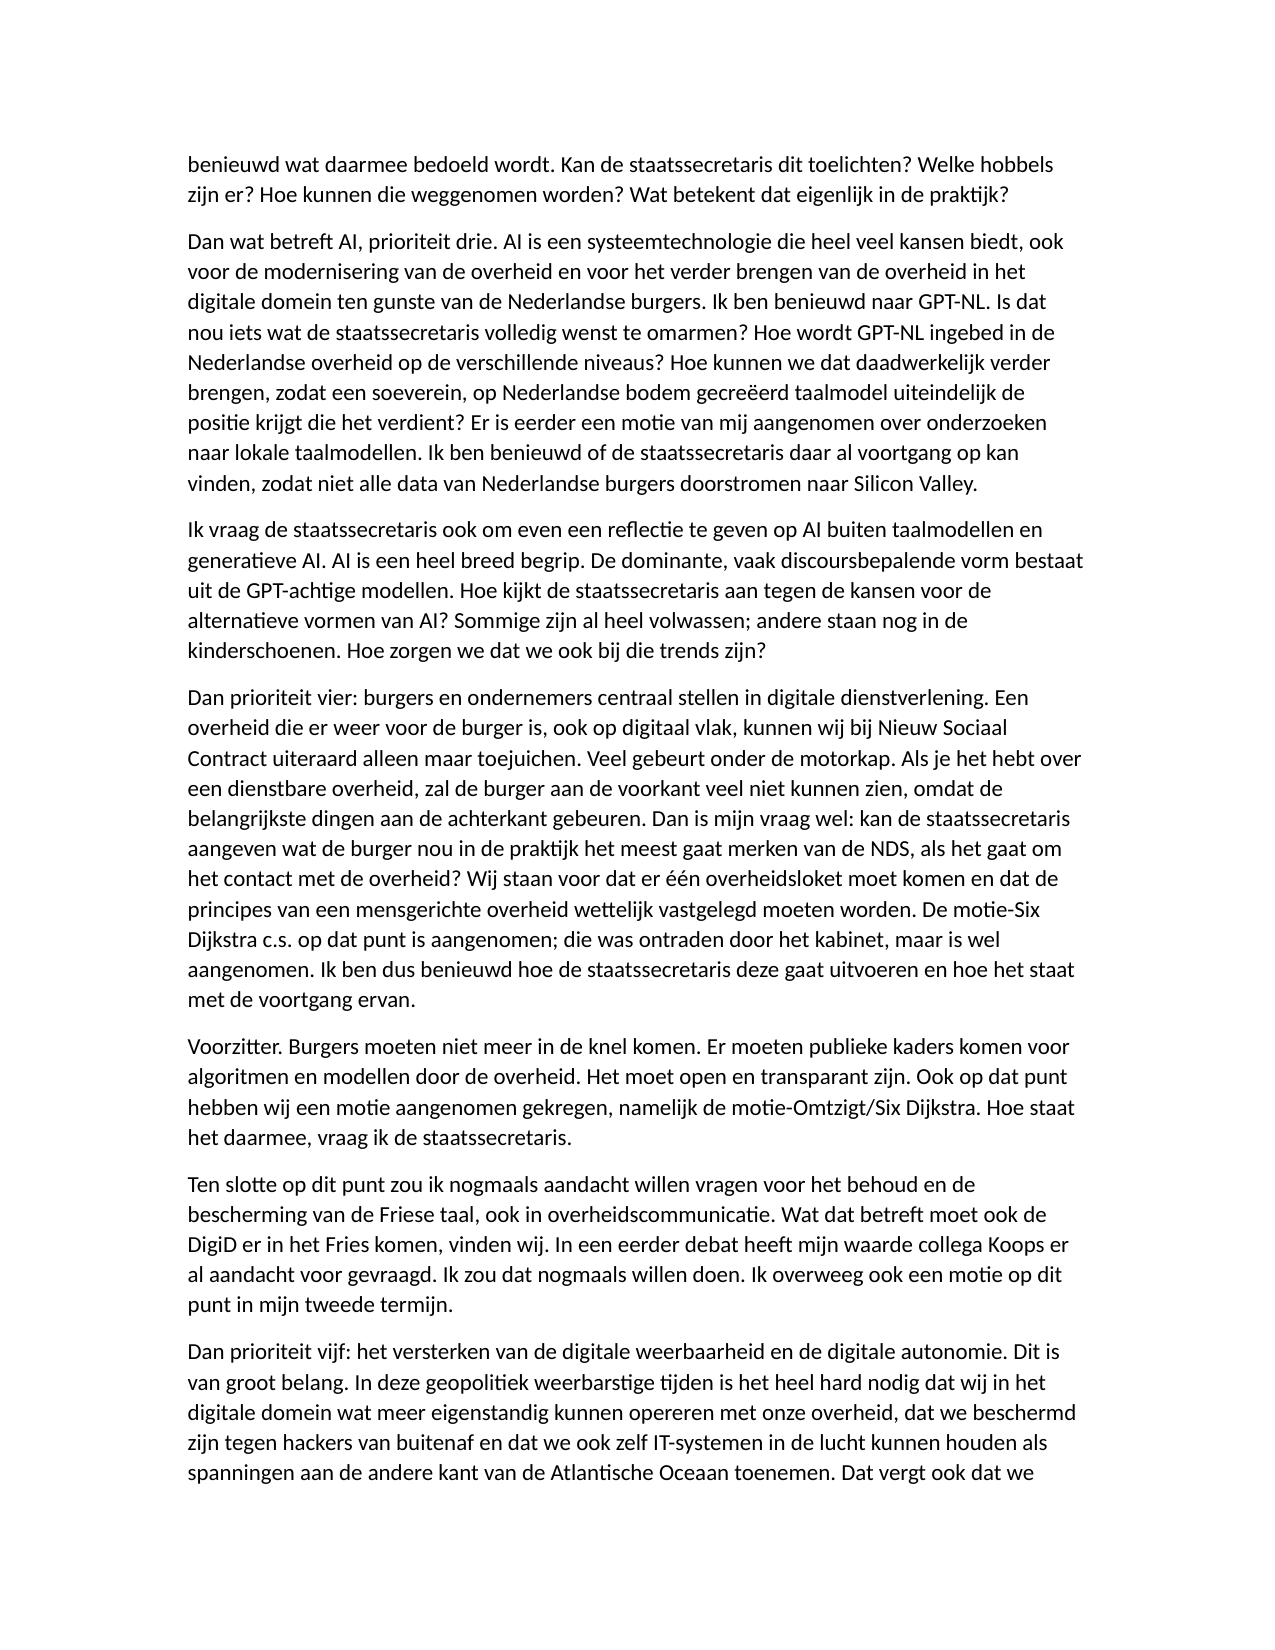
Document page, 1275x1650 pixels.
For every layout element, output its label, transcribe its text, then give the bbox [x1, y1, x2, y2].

text Ik vraag de staatssecretaris ook om even een reflectie te geven op AI buiten taalmodellen en generatieve AI. AI is een heel breed begrip. De dominante, vaak discoursbepalende vorm bestaat uit de GPT-achtige modellen. Hoe kijkt de staatssecretaris aan tegen de kansen voor de alternatieve vormen van AI? Sommige zijn al heel volwassen; andere staan nog in de kinderschoenen. Hoe zorgen we dat we ook bij die trends zijn? [187, 516, 1087, 664]
text Dan prioriteit vier: burgers en ondernemers centraal stellen in digitale dienstverlening. Een overheid die er weer voor de burger is, ook op digitaal vlak, kunnen wij bij Nieuw Sociaal Contract uiteraard alleen maar toejuichen. Veel gebeurt onder de motorkap. Als je het hebt over een dienstbare overheid, zal de burger aan de voorkant veel niet kunnen zien, omdat de belangrijkste dingen aan de achterkant gebeuren. Dan is mijn vraag wel: kan de staatssecretaris aangeven wat de burger nou in de praktijk het meest gaat merken van de NDS, als het gaat om het contact met de overheid? Wij staan voor dat er één overheidsloket moet komen en dat de principes van een mensgerichte overheid wettelijk vastgelegd moeten worden. De motie-Six Dijkstra c.s. op dat punt is aangenomen; die was ontraden door het kabinet, maar is wel aangenomen. Ik ben dus benieuwd hoe de staatssecretaris deze gaat uitvoeren en hoe het staat met de voortgang ervan. [187, 683, 1087, 1013]
text Voorzitter. Burgers moeten niet meer in de knel komen. Er moeten publieke kaders komen voor algoritmen en modellen door de overheid. Het moet open en transparant zijn. Ook op dat punt hebben wij een motie aangenomen gekregen, namelijk de motie-Omtzigt/Six Dijkstra. Hoe staat het daarmee, vraag ik de staatssecretaris. [187, 1032, 1087, 1151]
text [187, 150, 1087, 208]
text Dan wat betreft AI, prioriteit drie. AI is een systeemtechnologie die heel veel kansen biedt, ook voor de modernisering van de overheid en voor het verder brengen van de overheid in het digitale domein ten gunste van de Nederlandse burgers. Ik ben benieuwd naar GPT-NL. Is dat nou iets wat de staatssecretaris volledig wenst te omarmen? Hoe wordt GPT-NL ingebed in de Nederlandse overheid op de verschillende niveaus? Hoe kunnen we dat daadwerkelijk verder brengen, zodat een soeverein, op Nederlandse bodem gecreëerd taalmodel uiteindelijk de positie krijgt die het verdient? Er is eerder een motie van mij aangenomen over onderzoeken naar lokale taalmodellen. Ik ben benieuwd of de staatssecretaris daar al voortgang op kan vinden, zodat niet alle data van Nederlandse burgers doorstromen naar Silicon Valley. [187, 227, 1087, 497]
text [187, 1337, 1087, 1486]
text Ten slotte op dit punt zou ik nogmaals aandacht willen vragen voor het behoud en de bescherming van de Friese taal, ook in overheidscommunicatie. Wat dat betreft moet ook de DigiD er in het Fries komen, vinden wij. In een eerder debat heeft mijn waarde collega Koops er al aandacht voor gevraagd. Ik zou dat nogmaals willen doen. Ik overweeg ook een motie op dit punt in mijn tweede termijn. [187, 1170, 1087, 1319]
